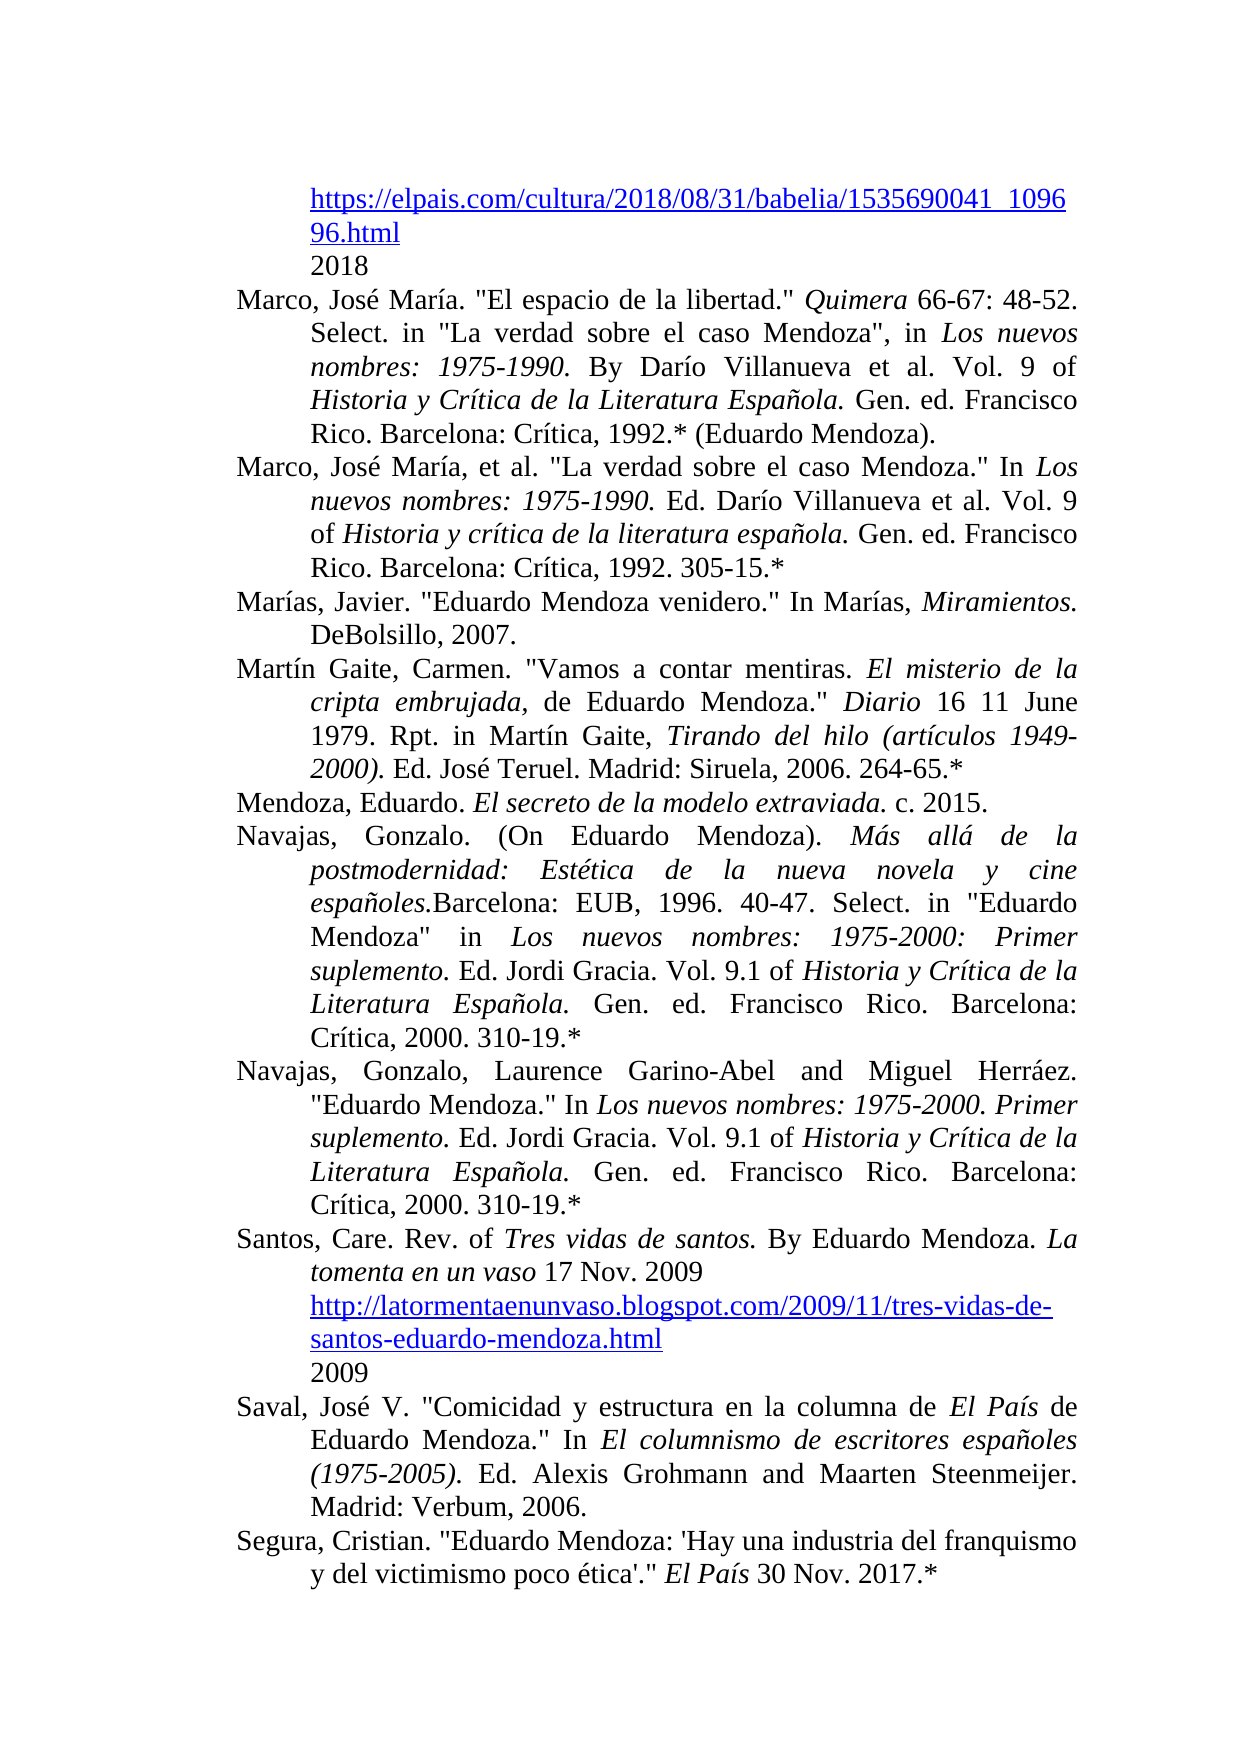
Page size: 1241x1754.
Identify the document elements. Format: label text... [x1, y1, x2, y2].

text Marías, Javier. "Eduardo Mendoza venidero." In Marías, Miramientos. DeBolsillo, 2007. [236, 584, 1078, 651]
text http://latormentaenunvaso.blogspot.com/2009/11/tres-vidas-de-santos-eduardo-mendoza.html [236, 1288, 1078, 1355]
text Martín Gaite, Carmen. "Vamos a contar mentiras. El misterio de la cripta embrujada, de Eduardo Mendoza." Diario 16 11 June 1979. Rpt. in Martín Gaite, Tirando del hilo (artículos 1949-2000). Ed. José Teruel. Madrid: Siruela, 2006. 264-65.* [236, 651, 1078, 785]
text 2009 [236, 1355, 1078, 1389]
text Navajas, Gonzalo, Laurence Garino-Abel and Miguel Herráez. "Eduardo Mendoza." In Los nuevos nombres: 1975-2000. Primer suplemento. Ed. Jordi Gracia. Vol. 9.1 of Historia y Crítica de la Literatura Española. Gen. ed. Francisco Rico. Barcelona: Crítica, 2000. 310-19.* [236, 1053, 1078, 1221]
text https://elpais.com/cultura/2018/08/31/babelia/1535690041_109696.html [236, 148, 1078, 248]
text Santos, Care. Rev. of Tres vidas de santos. By Eduardo Mendoza. La tomenta en un vaso 17 Nov. 2009 [236, 1221, 1078, 1288]
text Segura, Cristian. "Eduardo Mendoza: 'Hay una industria del franquismo y del victimismo poco ética'." El País 30 Nov. 2017.* [236, 1523, 1078, 1590]
text Marco, José María, et al. "La verdad sobre el caso Mendoza." In Los nuevos nombres: 1975-1990. Ed. Darío Villanueva et al. Vol. 9 of Historia y crítica de la literatura española. Gen. ed. Francisco Rico. Barcelona: Crítica, 1992. 305-15.* [236, 449, 1078, 584]
text Mendoza, Eduardo. El secreto de la modelo extraviada. c. 2015. [236, 785, 1078, 818]
text Saval, José V. "Comicidad y estructura en la columna de El País de Eduardo Mendoza." In El columnismo de escritores españoles (1975-2005). Ed. Alexis Grohmann and Maarten Steenmeijer. Madrid: Verbum, 2006. [236, 1389, 1078, 1523]
text 2018 [236, 248, 1078, 282]
text Navajas, Gonzalo. (On Eduardo Mendoza). Más allá de la postmodernidad: Estética de la nueva novela y cine españoles.Barcelona: EUB, 1996. 40-47. Select. in "Eduardo Mendoza" in Los nuevos nombres: 1975-2000: Primer suplemento. Ed. Jordi Gracia. Vol. 9.1 of Historia y Crítica de la Literatura Española. Gen. ed. Francisco Rico. Barcelona: Crítica, 2000. 310-19.* [236, 818, 1078, 1053]
text Marco, José María. "El espacio de la libertad." Quimera 66-67: 48-52. Select. in "La verdad sobre el caso Mendoza", in Los nuevos nombres: 1975-1990. By Darío Villanueva et al. Vol. 9 of Historia y Crítica de la Literatura Española. Gen. ed. Francisco Rico. Barcelona: Crítica, 1992.* (Eduardo Mendoza). [236, 282, 1078, 449]
